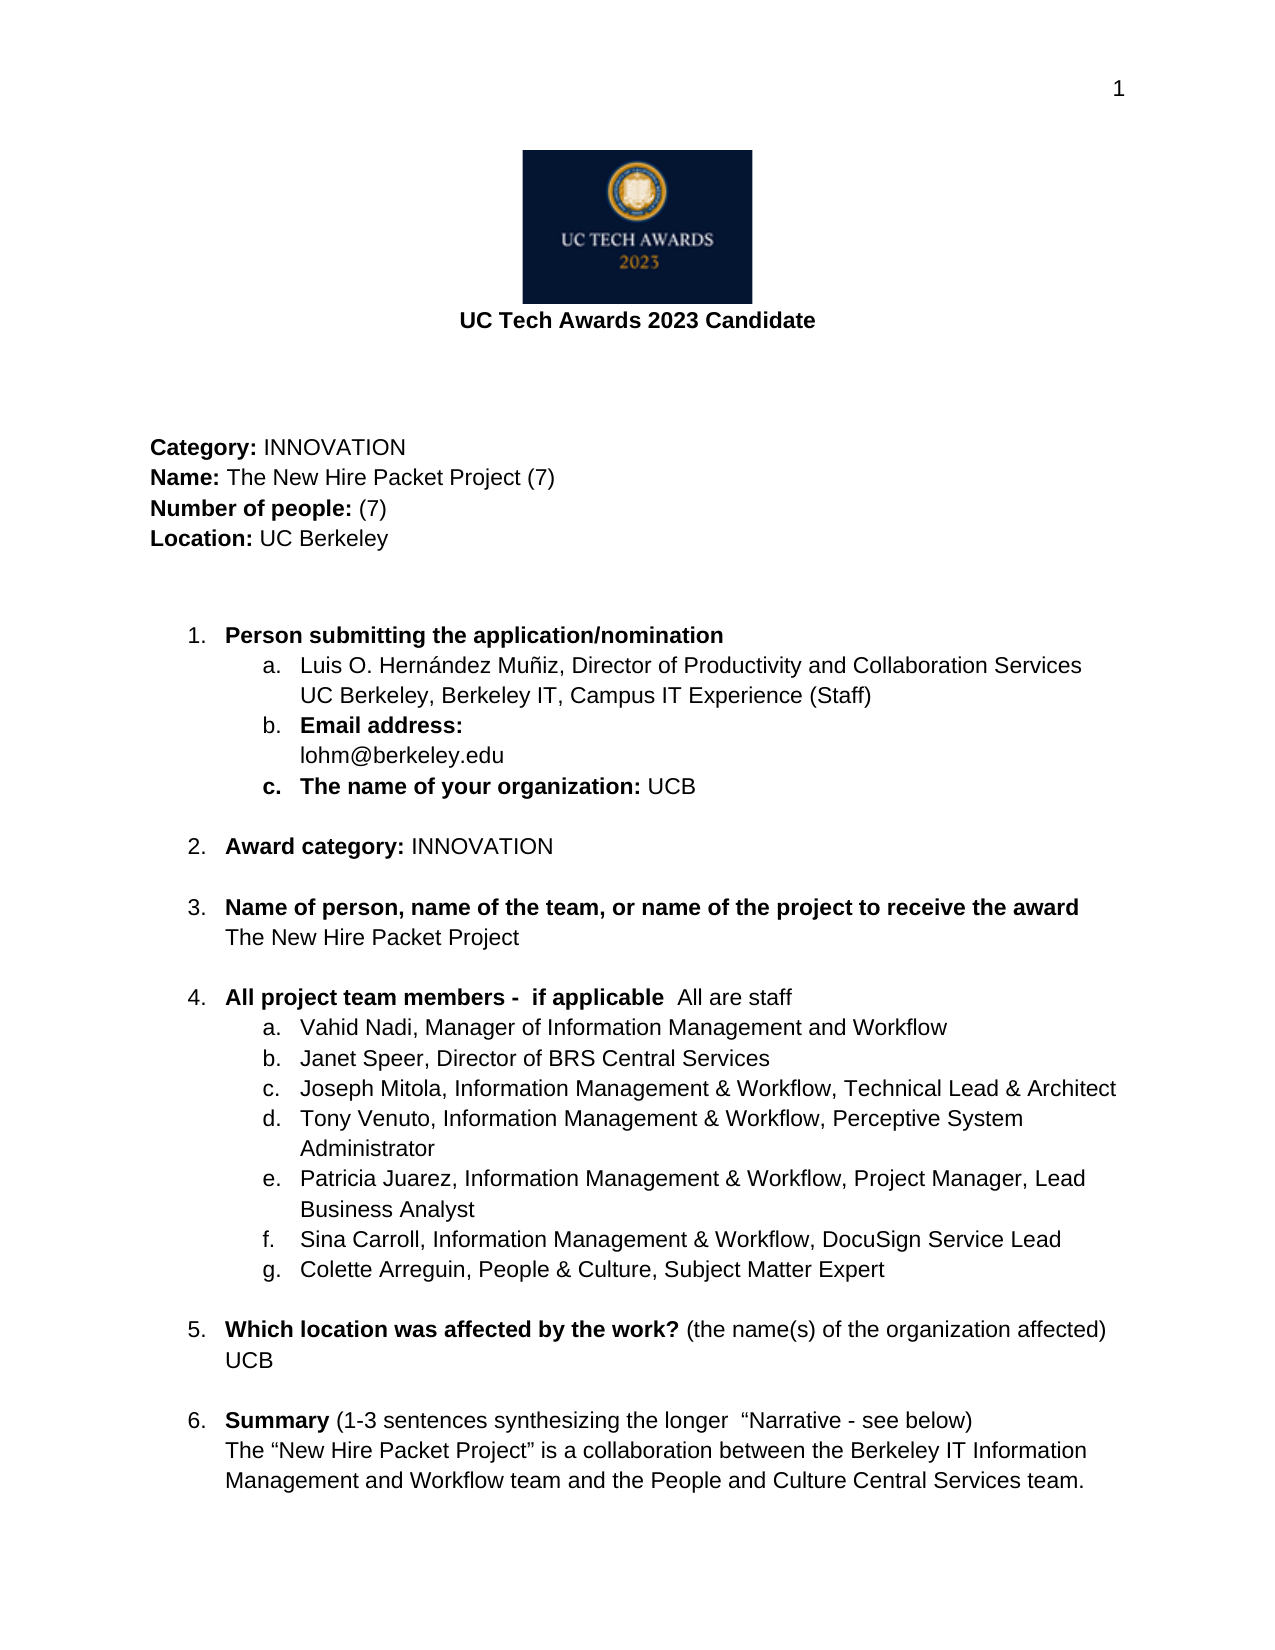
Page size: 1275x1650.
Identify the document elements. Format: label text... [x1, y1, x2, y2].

text Category: INNOVATION Name: The New Hire Packet Project (7) Number of people: (7) Location: UC Berkeley [150, 434, 1125, 551]
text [225, 1437, 1125, 1494]
list Person submitting the application/nomination [187, 622, 1125, 648]
list Joseph Mitola, Information Management & Workflow, Technical Lead & Architect [262, 1075, 1125, 1101]
list Sina Carroll, Information Management & Workflow, DocuSign Service Lead [262, 1226, 1125, 1252]
list Colette Arreguin, People & Culture, Subject Matter Expert [262, 1256, 1125, 1312]
list Email address: lohm@berkeley.edu [262, 712, 1125, 769]
list Tony Venuto, Information Management & Workflow, Perceptive System Administrator [262, 1105, 1125, 1161]
text UC Tech Awards 2023 Candidate [150, 307, 1125, 363]
list Luis O. Hernández Muñiz, Director of Productivity and Collaboration Services UC Berkeley, Berkeley IT, Campus IT Experience (Staff) [262, 652, 1125, 708]
list Summary (1-3 sentences synthesizing the longer “Narrative - see below) [187, 1407, 1125, 1433]
list Award category: INNOVATION [187, 833, 1125, 859]
list All project team members - if applicable All are staff [187, 984, 1125, 1010]
list The name of your organization: UCB [262, 773, 1125, 799]
list Vahid Nadi, Manager of Information Management and Workflow [262, 1014, 1125, 1041]
list Which location was affected by the work? (the name(s) of the organization affected) [187, 1316, 1125, 1343]
list Patricia Juarez, Information Management & Workflow, Project Manager, Lead Business Analyst [262, 1165, 1125, 1222]
text The New Hire Packet Project [225, 924, 1125, 980]
list Name of person, name of the team, or name of the project to receive the award [187, 893, 1125, 920]
text UCB [225, 1347, 1125, 1403]
list Janet Speer, Director of BRS Central Services [262, 1044, 1125, 1071]
